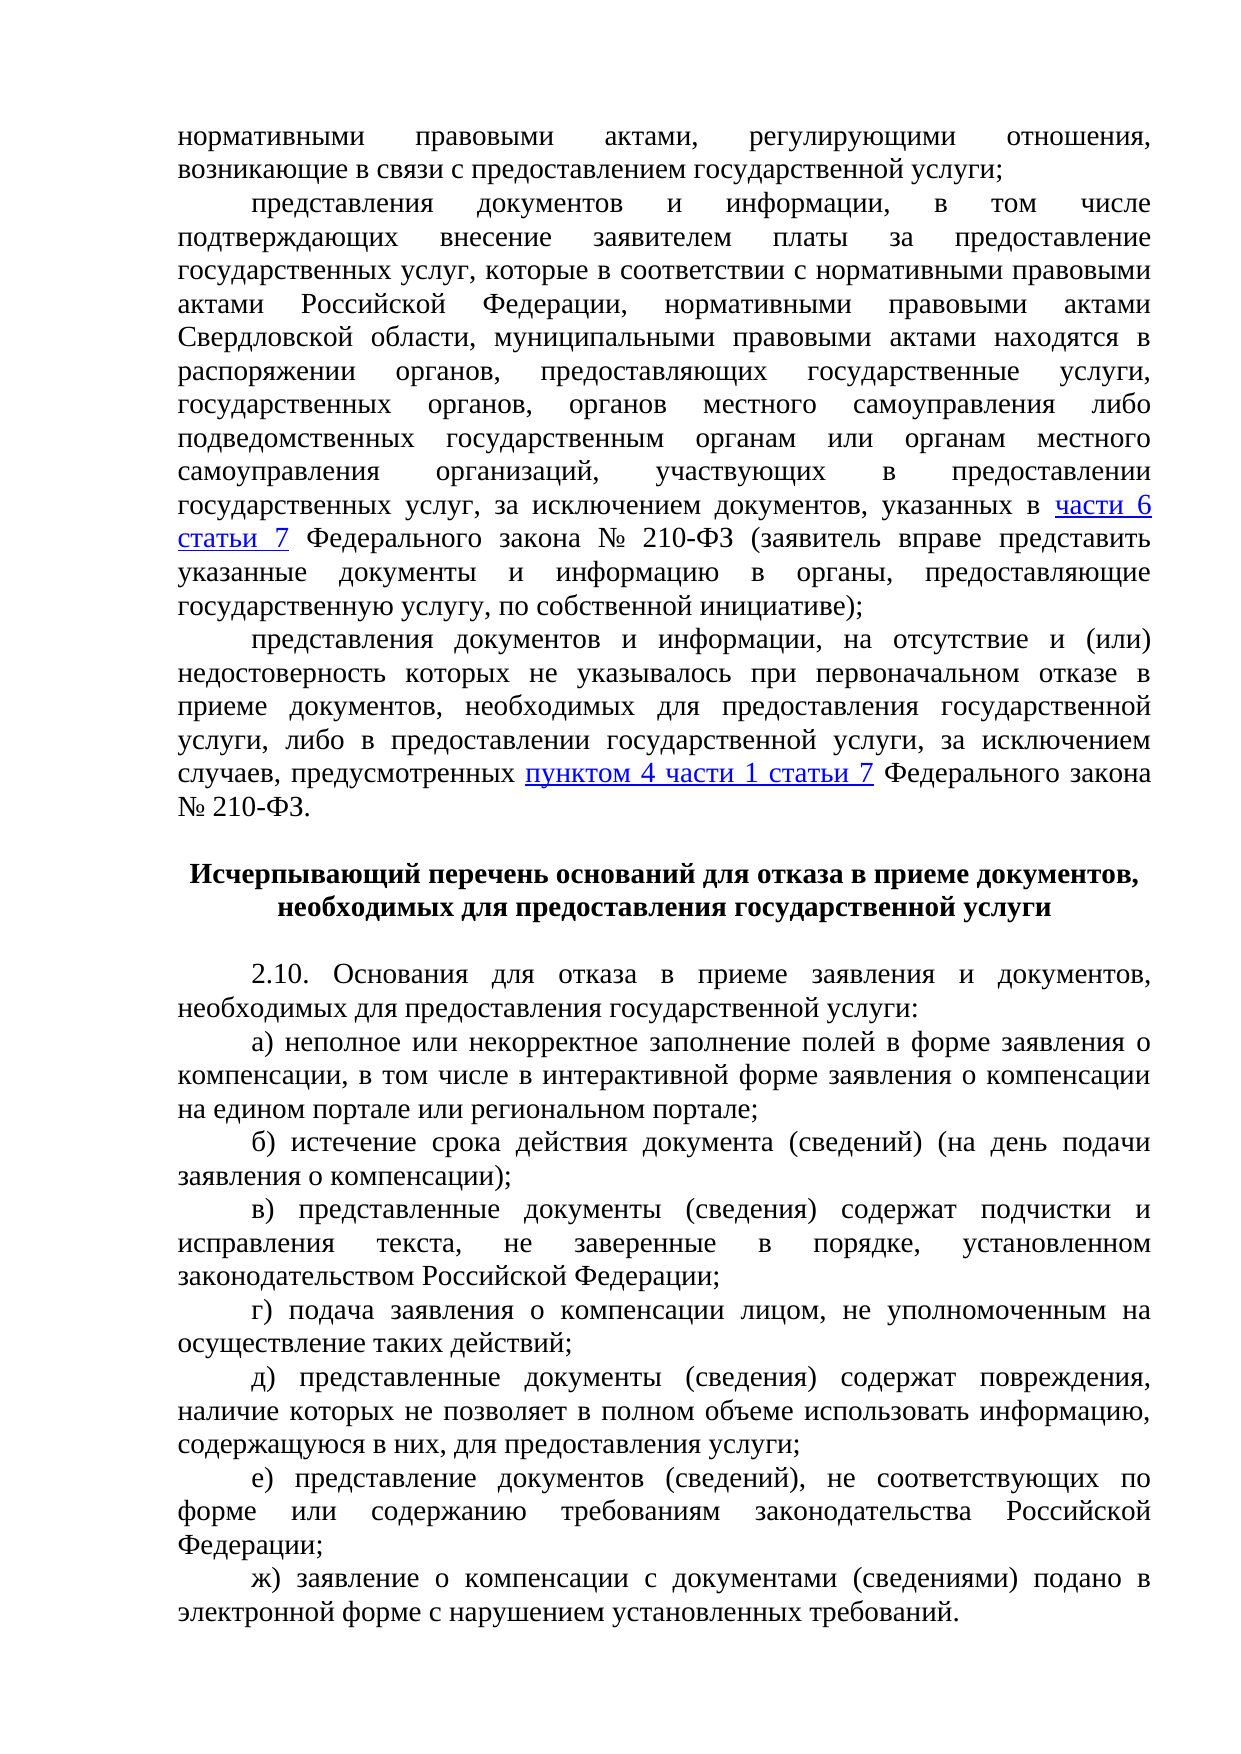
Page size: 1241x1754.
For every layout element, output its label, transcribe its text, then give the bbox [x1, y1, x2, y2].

text представления документов и информации, на отсутствие и (или) недостоверность которых не указывалось при первоначальном отказе в приеме документов, необходимых для предоставления государственной услуги, либо в предоставлении государственной услуги, за исключением случаев, предусмотренных пунктом 4 части 1 статьи 7 Федерального закона № 210-ФЗ. [177, 621, 1152, 822]
text представления документов и информации, в том числе подтверждающих внесение заявителем платы за предоставление государственных услуг, которые в соответствии с нормативными правовыми актами Российской Федерации, нормативными правовыми актами Свердловской области, муниципальными правовыми актами находятся в распоряжении органов, предоставляющих государственные услуги, государственных органов, органов местного самоуправления либо подведомственных государственным органам или органам местного самоуправления организаций, участвующих в предоставлении государственных услуг, за исключением документов, указанных в части 6 статьи 7 Федерального закона № 210-ФЗ (заявитель вправе представить указанные документы и информацию в органы, предоставляющие государственную услугу, по собственной инициативе); [177, 185, 1152, 621]
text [177, 118, 1152, 185]
text в) представленные документы (сведения) содержат подчистки и исправления текста, не заверенные в порядке, установленном законодательством Российской Федерации; [177, 1191, 1152, 1292]
text а) неполное или некорректное заполнение полей в форме заявления о компенсации, в том числе в интерактивной форме заявления о компенсации на едином портале или региональном портале; [177, 1024, 1152, 1124]
text 2.10. Основания для отказа в приеме заявления и документов, необходимых для предоставления государственной услуги: [177, 957, 1152, 1024]
text д) представленные документы (сведения) содержат повреждения, наличие которых не позволяет в полном объеме использовать информацию, содержащуюся в них, для предоставления услуги; [177, 1359, 1152, 1460]
text е) представление документов (сведений), не соответствующих по форме или содержанию требованиям законодательства Российской Федерации; [177, 1460, 1152, 1560]
text ж) заявление о компенсации с документами (сведениями) подано в электронной форме с нарушением установленных требований. [177, 1560, 1152, 1627]
text Исчерпывающий перечень оснований для отказа в приеме документов, [177, 856, 1152, 889]
text необходимых для предоставления государственной услуги [177, 889, 1152, 923]
text г) подача заявления о компенсации лицом, не уполномоченным на осуществление таких действий; [177, 1292, 1152, 1359]
text б) истечение срока действия документа (сведений) (на день подачи заявления о компенсации); [177, 1124, 1152, 1191]
